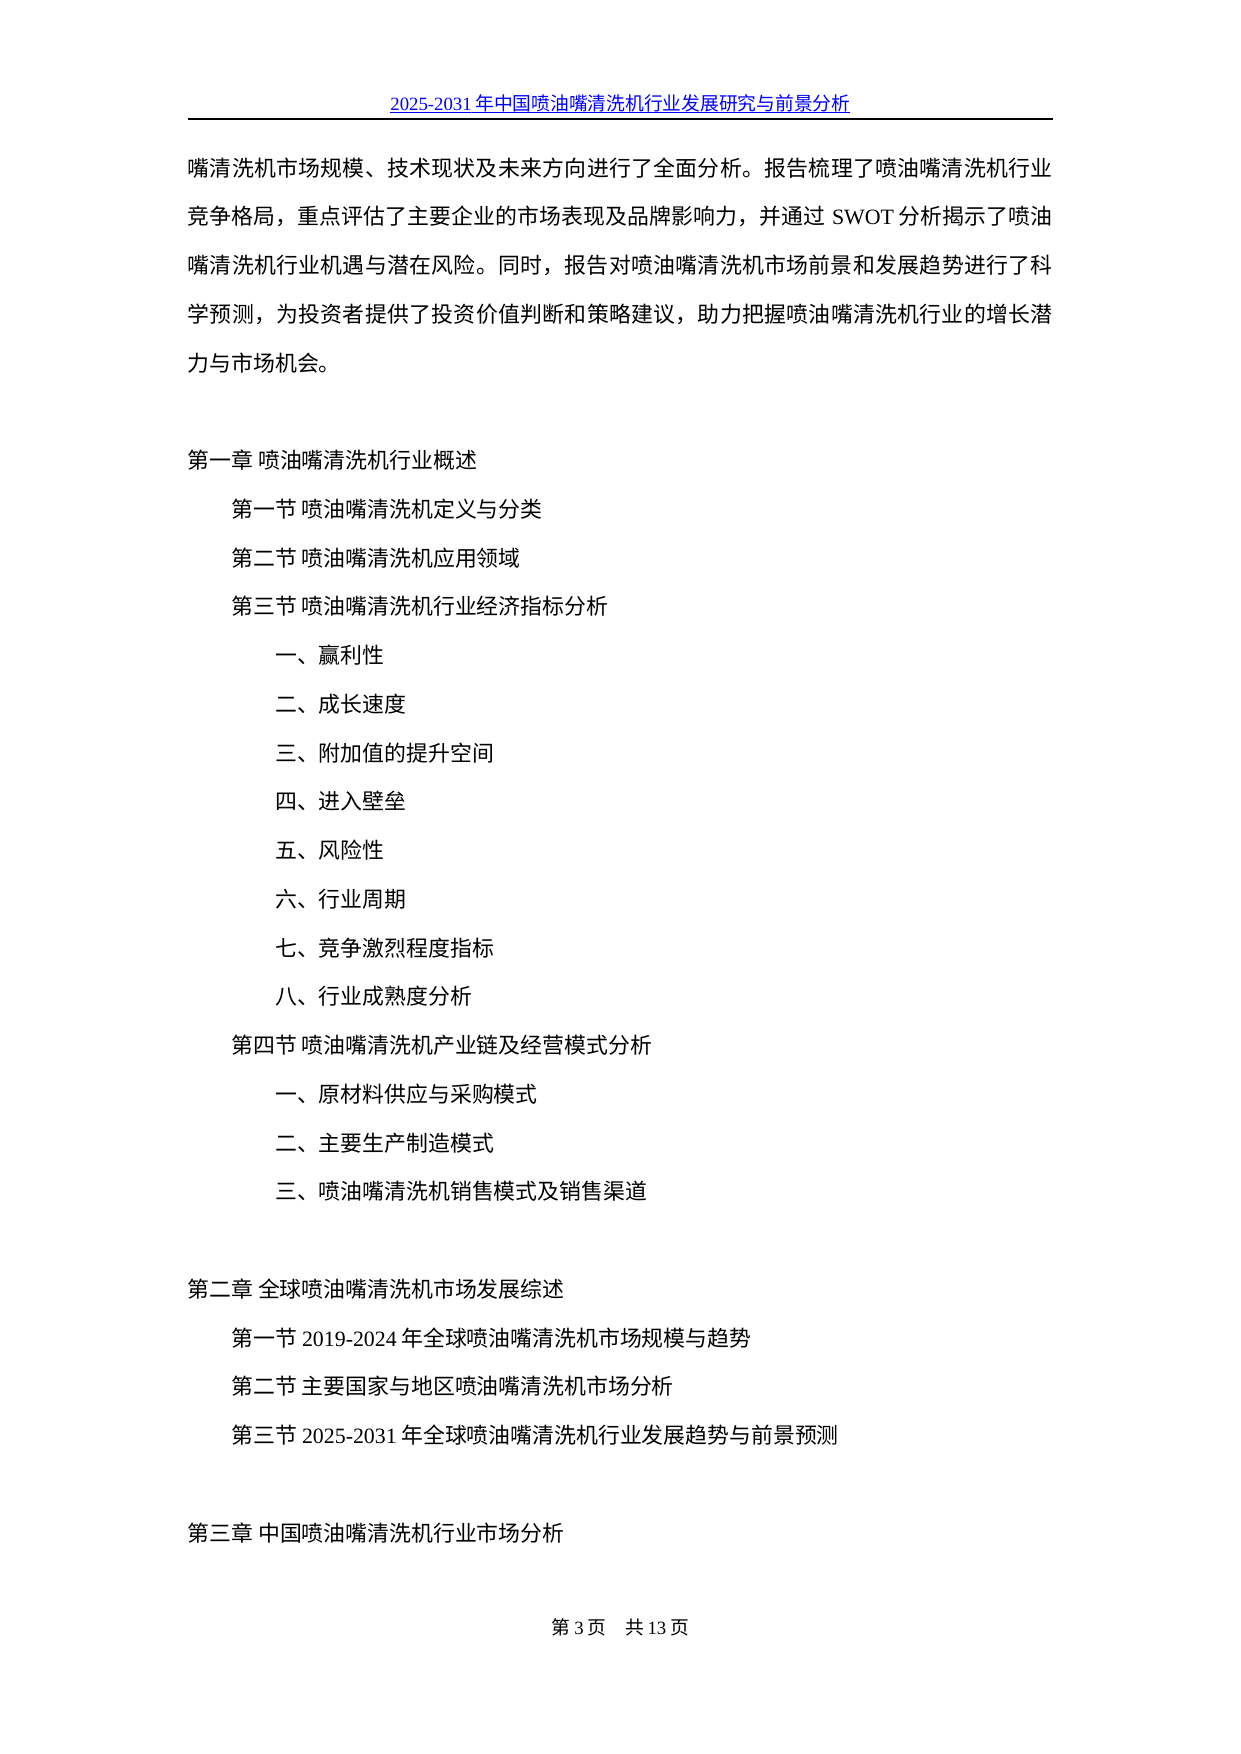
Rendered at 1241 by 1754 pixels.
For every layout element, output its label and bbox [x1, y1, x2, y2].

text [187, 150, 1053, 1548]
